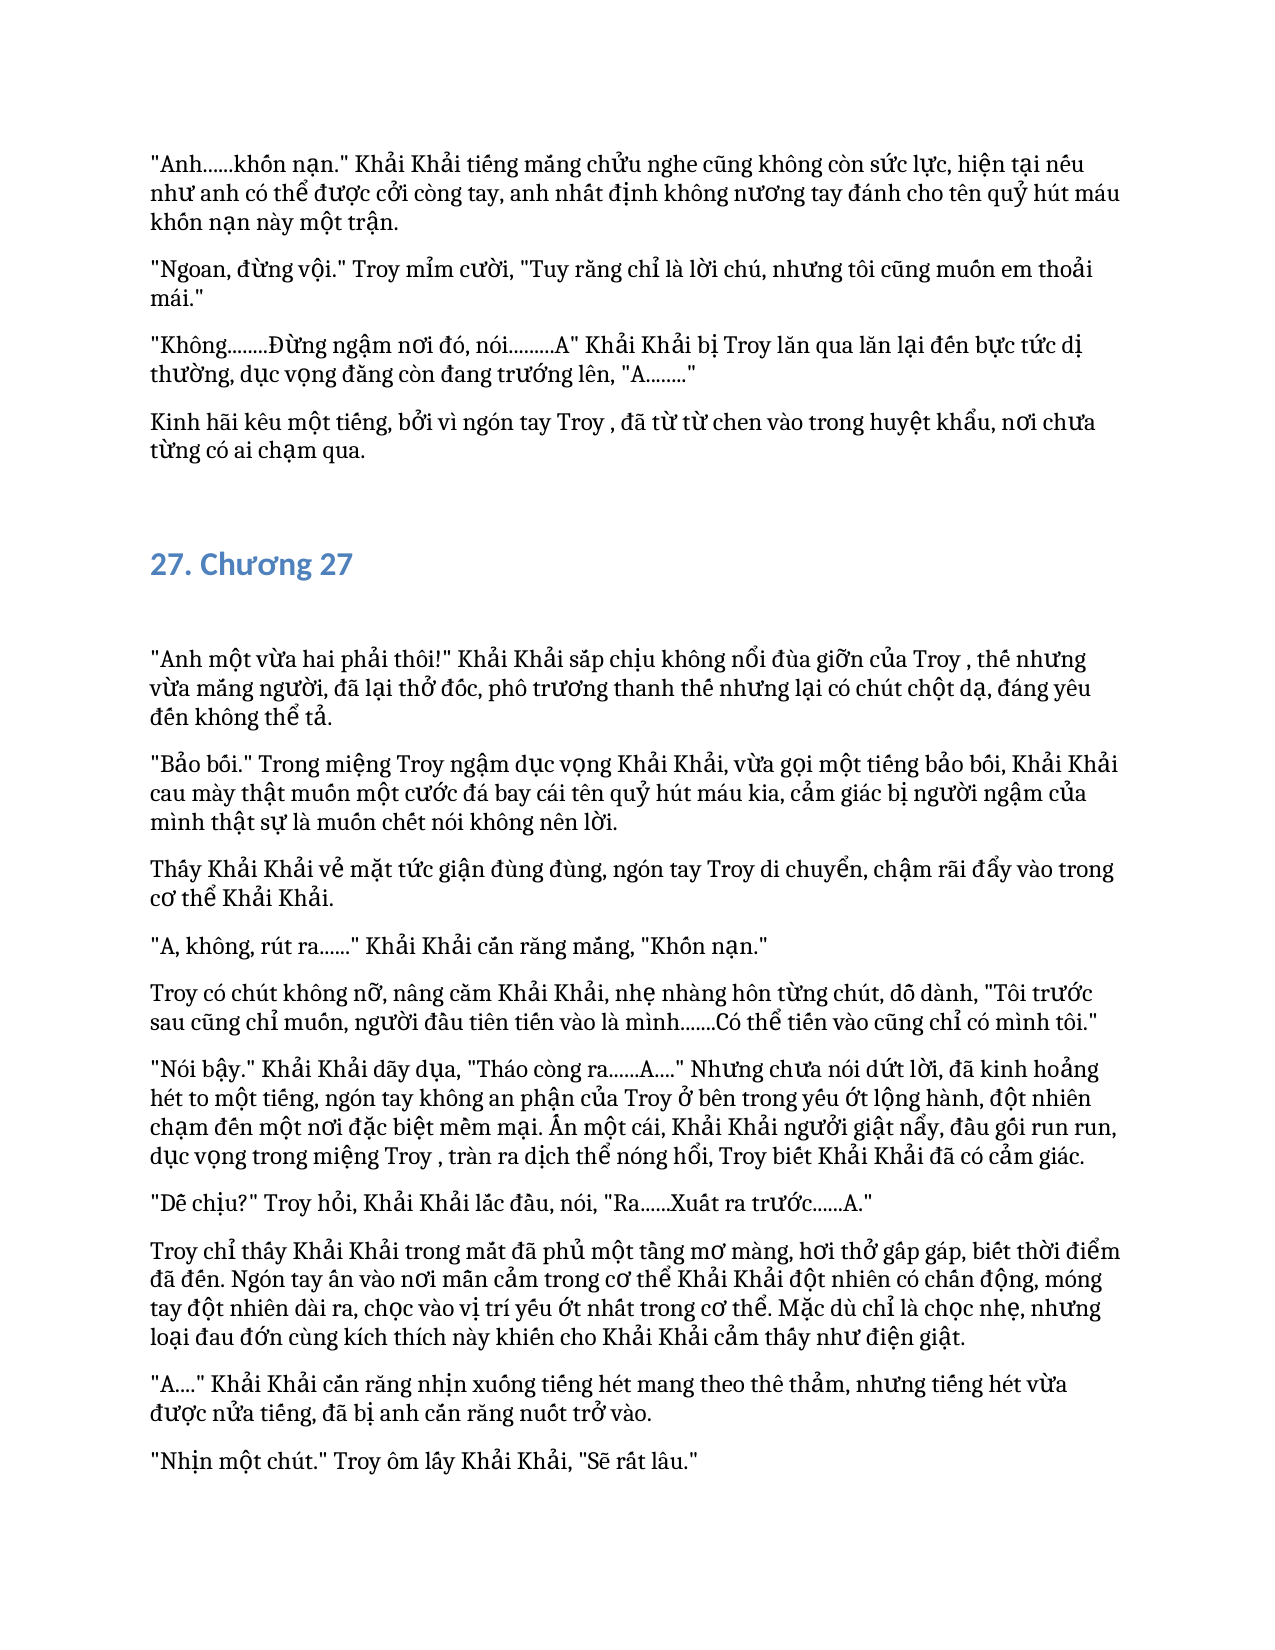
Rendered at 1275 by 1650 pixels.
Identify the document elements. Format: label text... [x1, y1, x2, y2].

text "A...." Khải Khải cắn răng nhịn xuống tiếng hét mang theo thê thảm, nhưng tiếng hét vừa được nửa tiếng, đã bị anh cắn răng nuốt trở vào. [150, 1370, 1125, 1428]
text "Anh một vừa hai phải thôi!" Khải Khải sắp chịu không nổi đùa giỡn của Troy , thế nhưng vừa mắng người, đã lại thở đốc, phô trương thanh thế nhưng lại có chút chột dạ, đáng yêu đến không thể tả. [150, 588, 1125, 732]
text Kinh hãi kêu một tiếng, bởi vì ngón tay Troy , đã từ từ chen vào trong huyệt khẩu, nơi chưa từng có ai chạm qua. [150, 407, 1125, 522]
text "Anh......khốn nạn." Khải Khải tiếng mắng chửu nghe cũng không còn sức lực, hiện tại nếu như anh có thể được cởi còng tay, anh nhất định không nương tay đánh cho tên quỷ hút máu khốn nạn này một trận. [150, 150, 1125, 236]
text "Dễ chịu?" Troy hỏi, Khải Khải lắc đầu, nói, "Ra......Xuất ra trước......A." [150, 1189, 1125, 1218]
text Troy chỉ thấy Khải Khải trong mắt đã phủ một tầng mơ màng, hơi thở gấp gáp, biết thời điểm đã đến. Ngón tay ấn vào nơi mẫn cảm trong cơ thể Khải Khải đột nhiên có chấn động, móng tay đột nhiên dài ra, chọc vào vị trí yếu ớt nhất trong cơ thể. Mặc dù chỉ là chọc nhẹ, nhưng loại đau đớn cùng kích thích này khiến cho Khải Khải cảm thấy như điện giật. [150, 1237, 1125, 1352]
subtitle 27. Chương 27 [150, 543, 1125, 584]
text Thấy Khải Khải vẻ mặt tức giận đùng đùng, ngón tay Troy di chuyển, chậm rãi đẩy vào trong cơ thể Khải Khải. [150, 855, 1125, 913]
text "Bảo bối." Trong miệng Troy ngậm dục vọng Khải Khải, vừa gọi một tiếng bảo bối, Khải Khải cau mày thật muốn một cước đá bay cái tên quỷ hút máu kia, cảm giác bị người ngậm của mình thật sự là muốn chết nói không nên lời. [150, 750, 1125, 837]
text "Nói bậy." Khải Khải dãy dụa, "Tháo còng ra......A...." Nhưng chưa nói dứt lời, đã kinh hoảng hét to một tiếng, ngón tay không an phận của Troy ở bên trong yếu ớt lộng hành, đột nhiên chạm đến một nơi đặc biệt mềm mại. Ấn một cái, Khải Khải ngưởi giật nẩy, đầu gối run run, dục vọng trong miệng Troy , tràn ra dịch thể nóng hổi, Troy biết Khải Khải đã có cảm giác. [150, 1055, 1125, 1170]
text "A, không, rút ra......" Khải Khải cắn răng mắng, "Khốn nạn." [150, 932, 1125, 960]
text "Ngoan, đừng vội." Troy mỉm cười, "Tuy rằng chỉ là lời chú, nhưng tôi cũng muốn em thoải mái." [150, 255, 1125, 312]
text "Nhịn một chút." Troy ôm lấy Khải Khải, "Sẽ rất lâu." [150, 1447, 1125, 1475]
text "Không........Đừng ngậm nơi đó, nói.........A" Khải Khải bị Troy lăn qua lăn lại đến bực tức dị thường, dục vọng đằng còn đang trướng lên, "A........" [150, 331, 1125, 389]
text Troy có chút không nỡ, nâng cằm Khải Khải, nhẹ nhàng hôn từng chút, dỗ dành, "Tôi trước sau cũng chỉ muốn, người đầu tiên tiến vào là mình.......Có thể tiến vào cũng chỉ có mình tôi." [150, 979, 1125, 1037]
